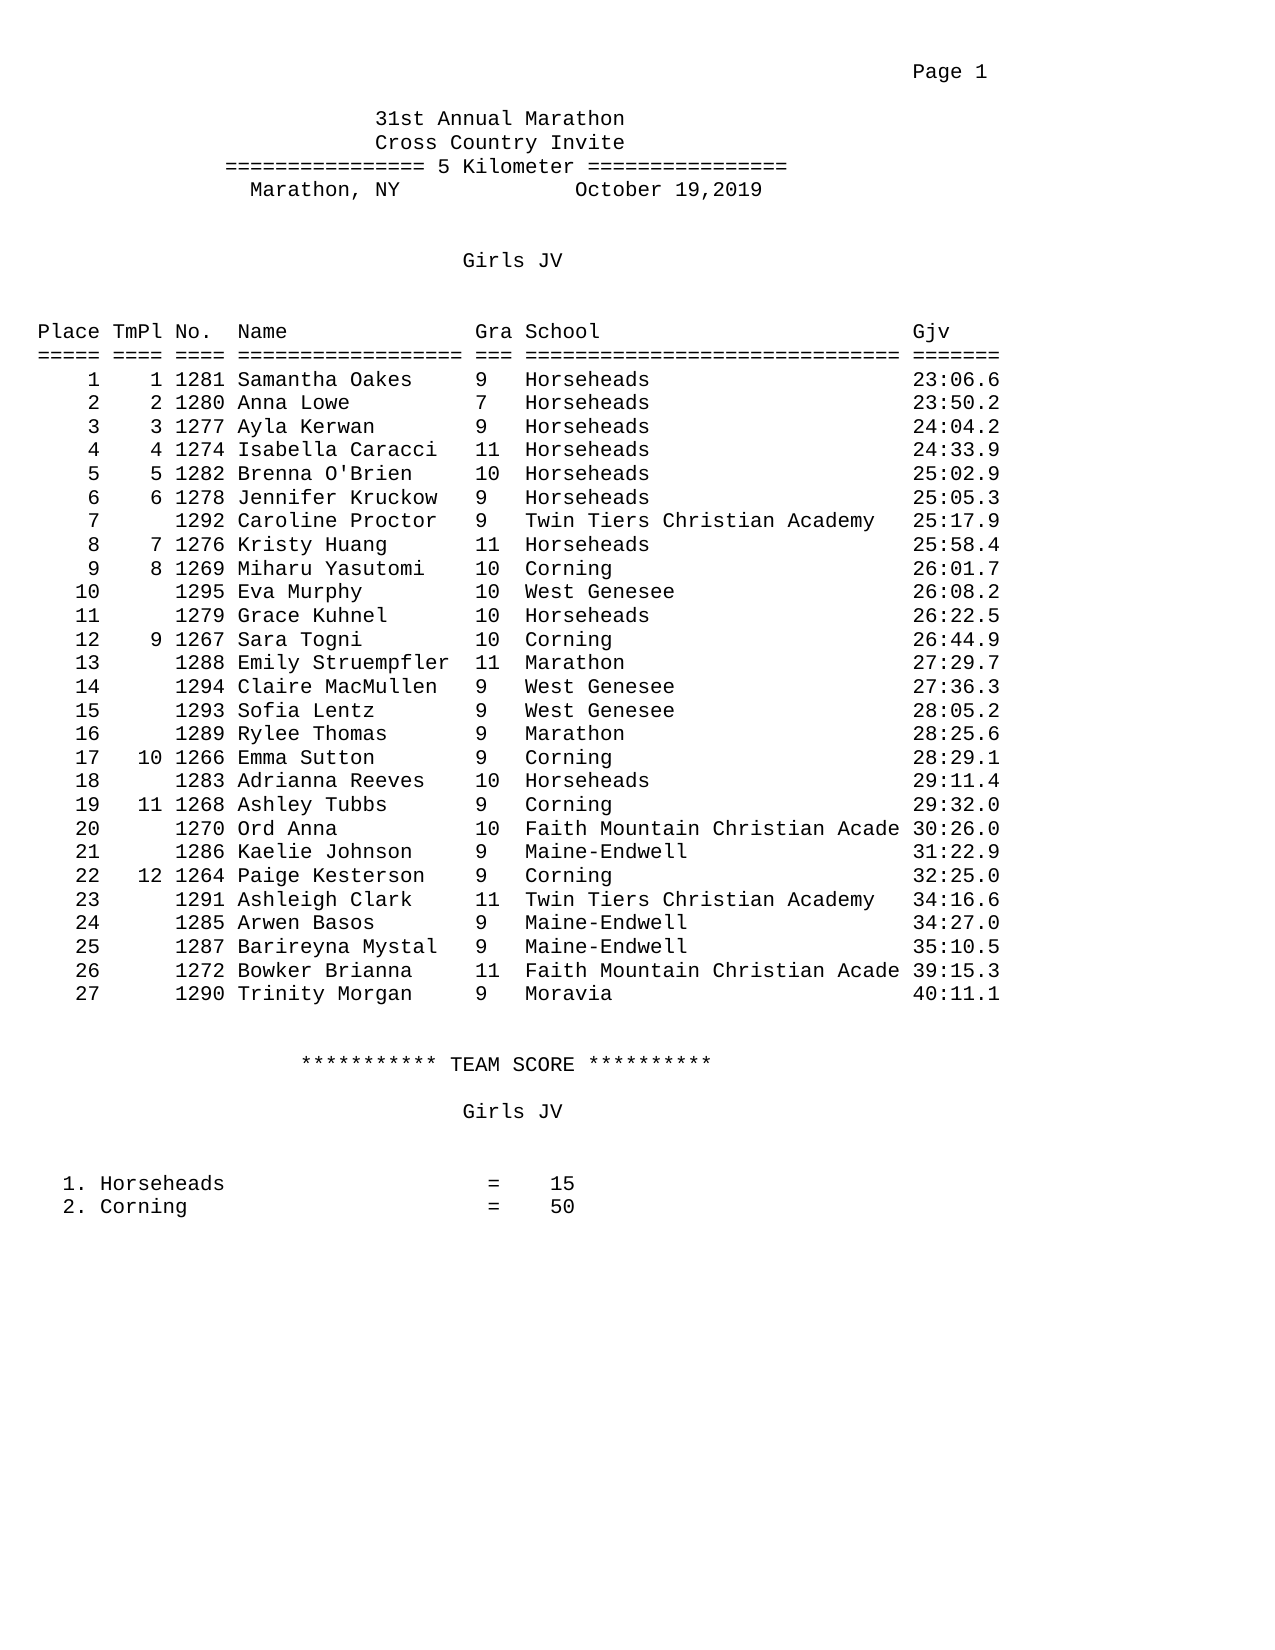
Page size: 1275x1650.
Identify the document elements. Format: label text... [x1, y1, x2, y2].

text Girls JV [37, 250, 1237, 274]
text ===== ==== ==== ================== === ============================== ======= [37, 345, 1237, 368]
text Cross Country Invite [37, 132, 1237, 156]
text *********** TEAM SCORE ********** [37, 1054, 1237, 1078]
text 19 11 1268 Ashley Tubbs 9 Corning 29:32.0 [37, 794, 1237, 818]
text 27 1290 Trinity Morgan 9 Moravia 40:11.1 [37, 983, 1237, 1007]
text 7 1292 Caroline Proctor 9 Twin Tiers Christian Academy 25:17.9 [37, 510, 1237, 534]
text 4 4 1274 Isabella Caracci 11 Horseheads 24:33.9 [37, 439, 1237, 463]
text 31st Annual Marathon [37, 108, 1237, 132]
text 26 1272 Bowker Brianna 11 Faith Mountain Christian Acade 39:15.3 [37, 960, 1237, 983]
text 8 7 1276 Kristy Huang 11 Horseheads 25:58.4 [37, 534, 1237, 558]
text 14 1294 Claire MacMullen 9 West Genesee 27:36.3 [37, 676, 1237, 699]
text 16 1289 Rylee Thomas 9 Marathon 28:25.6 [37, 723, 1237, 747]
text 5 5 1282 Brenna O'Brien 10 Horseheads 25:02.9 [37, 463, 1237, 487]
text 23 1291 Ashleigh Clark 11 Twin Tiers Christian Academy 34:16.6 [37, 889, 1237, 912]
text 12 9 1267 Sara Togni 10 Corning 26:44.9 [37, 629, 1237, 652]
text 15 1293 Sofia Lentz 9 West Genesee 28:05.2 [37, 699, 1237, 723]
text Place TmPl No. Name Gra School Gjv [37, 321, 1237, 345]
text 9 8 1269 Miharu Yasutomi 10 Corning 26:01.7 [37, 558, 1237, 581]
text 22 12 1264 Paige Kesterson 9 Corning 32:25.0 [37, 865, 1237, 889]
text Page 1 [37, 61, 1237, 85]
text 1 1 1281 Samantha Oakes 9 Horseheads 23:06.6 [37, 368, 1237, 392]
text 20 1270 Ord Anna 10 Faith Mountain Christian Acade 30:26.0 [37, 818, 1237, 841]
text ================ 5 Kilometer ================ [37, 156, 1237, 179]
text 18 1283 Adrianna Reeves 10 Horseheads 29:11.4 [37, 771, 1237, 794]
text 21 1286 Kaelie Johnson 9 Maine-Endwell 31:22.9 [37, 841, 1237, 865]
text 13 1288 Emily Struempfler 11 Marathon 27:29.7 [37, 652, 1237, 676]
text 3 3 1277 Ayla Kerwan 9 Horseheads 24:04.2 [37, 416, 1237, 439]
text Marathon, NY October 19,2019 [37, 179, 1237, 203]
text 24 1285 Arwen Basos 9 Maine-Endwell 34:27.0 [37, 912, 1237, 936]
text 10 1295 Eva Murphy 10 West Genesee 26:08.2 [37, 581, 1237, 605]
text 17 10 1266 Emma Sutton 9 Corning 28:29.1 [37, 747, 1237, 771]
text 11 1279 Grace Kuhnel 10 Horseheads 26:22.5 [37, 605, 1237, 629]
text 25 1287 Barireyna Mystal 9 Maine-Endwell 35:10.5 [37, 936, 1237, 960]
text Girls JV [37, 1102, 1237, 1125]
text 6 6 1278 Jennifer Kruckow 9 Horseheads 25:05.3 [37, 487, 1237, 510]
text 2. Corning = 50 [37, 1196, 1237, 1220]
text 1. Horseheads = 15 [37, 1172, 1237, 1196]
text 2 2 1280 Anna Lowe 7 Horseheads 23:50.2 [37, 392, 1237, 416]
